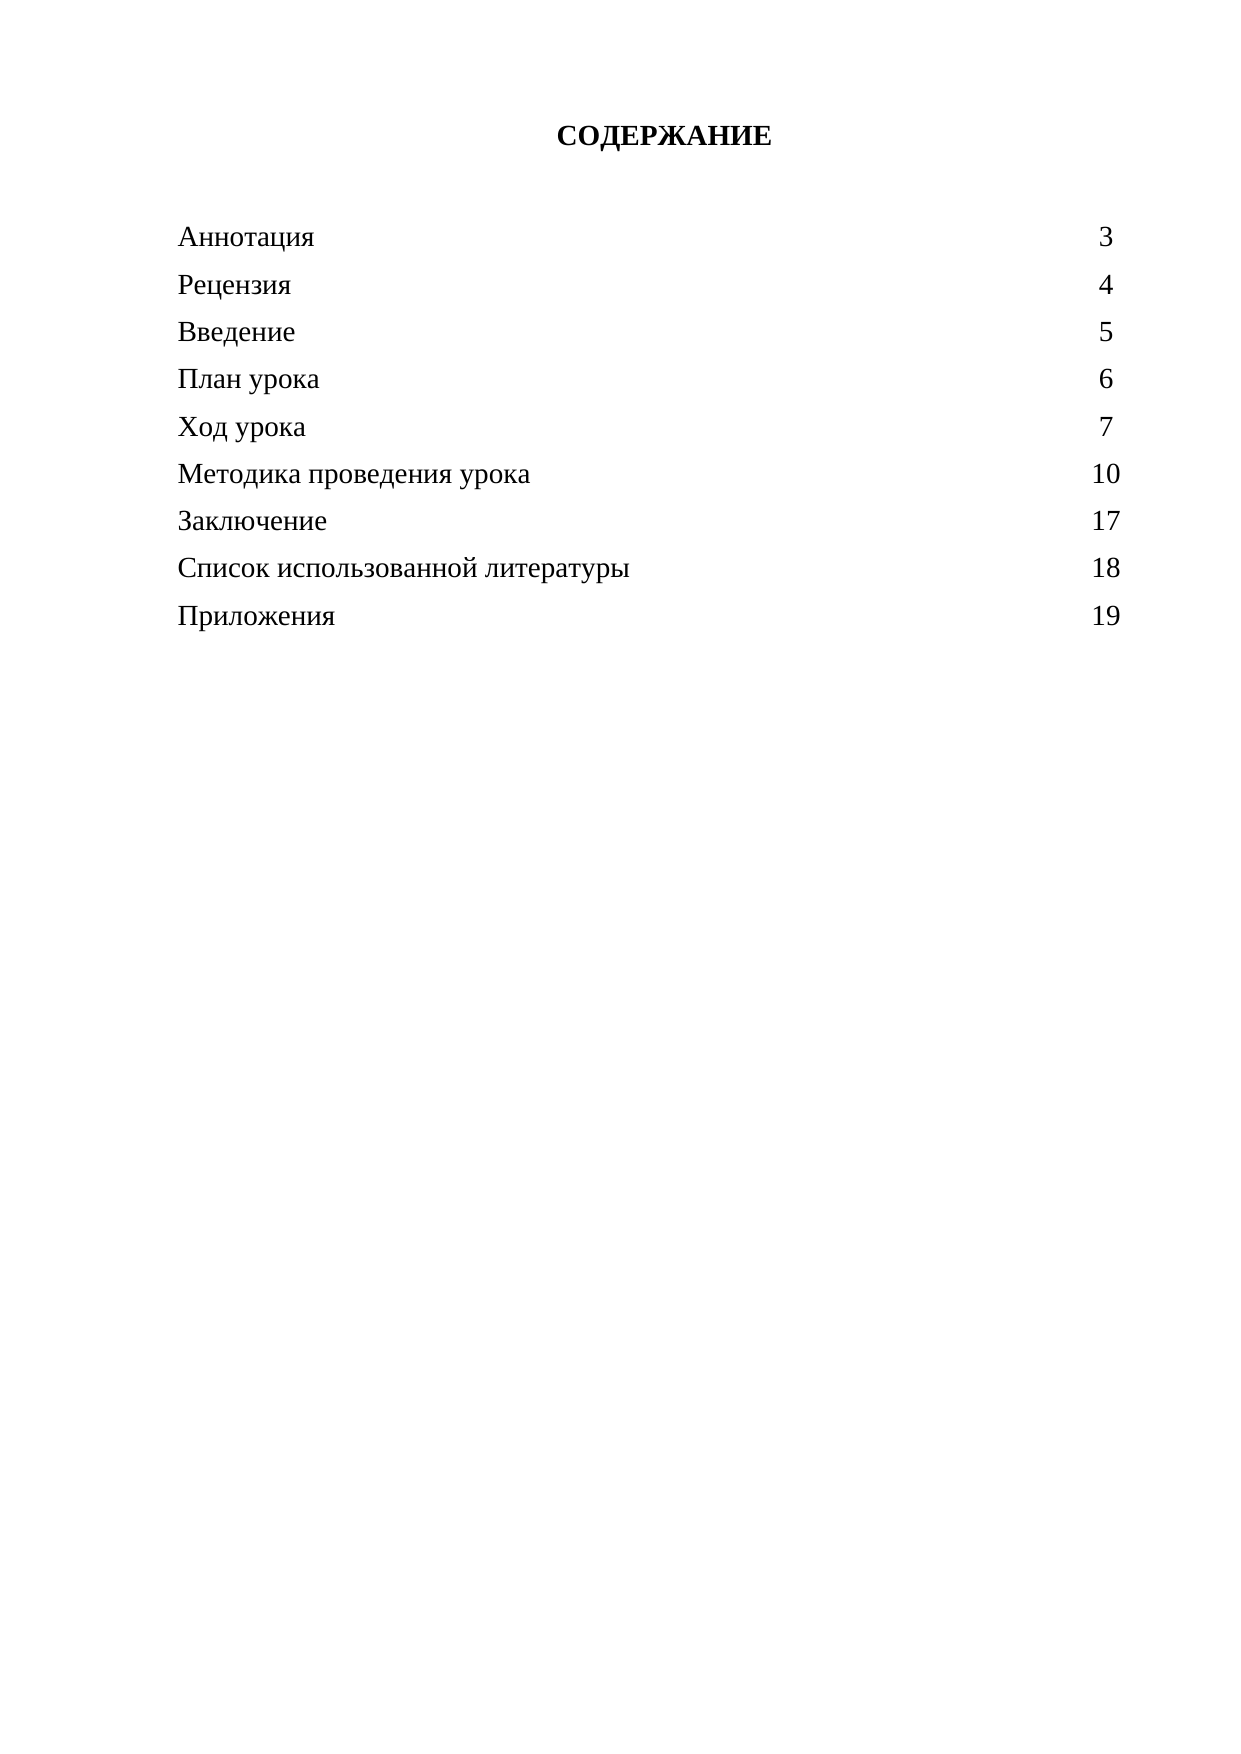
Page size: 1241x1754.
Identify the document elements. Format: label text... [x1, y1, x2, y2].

table_cell 4 [1049, 266, 1163, 313]
table_cell Список использованной литературы [166, 550, 1048, 597]
table_cell 19 [1049, 597, 1163, 644]
table_cell План урока [166, 361, 1048, 408]
table_cell 10 [1049, 455, 1163, 502]
table_cell 17 [1049, 503, 1163, 550]
table_cell Введение [166, 313, 1048, 361]
text Содержание [177, 118, 1152, 152]
table_cell Рецензия [166, 266, 1048, 313]
table_cell Ход урока [166, 408, 1048, 455]
table_cell 18 [1049, 550, 1163, 597]
table_cell Заключение [166, 503, 1048, 550]
table_cell 6 [1049, 361, 1163, 408]
table_cell Приложения [166, 597, 1048, 644]
table_cell Методика проведения урока [166, 455, 1048, 502]
table_header Аннотация [166, 219, 1048, 266]
table_cell 7 [1049, 408, 1163, 455]
table_header 3 [1049, 219, 1163, 266]
table_cell 5 [1049, 313, 1163, 361]
